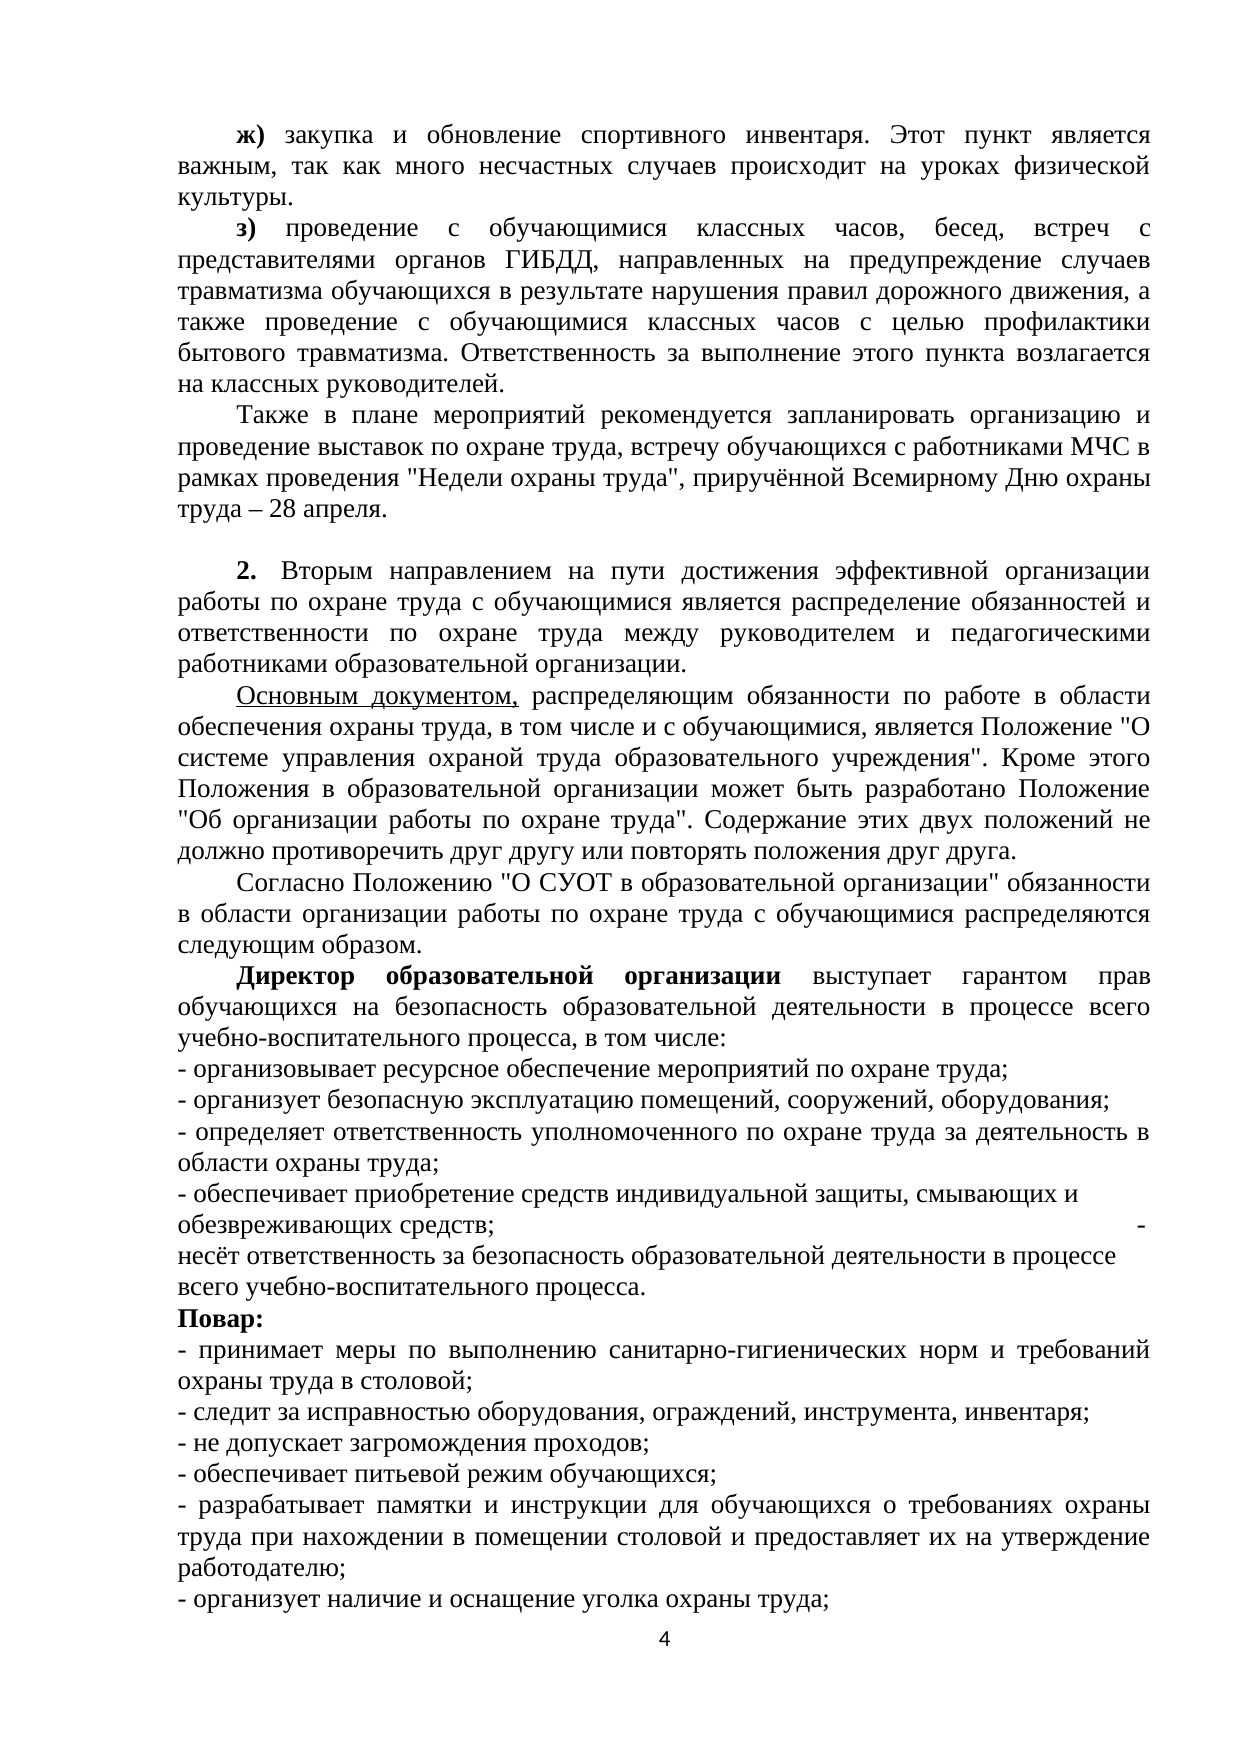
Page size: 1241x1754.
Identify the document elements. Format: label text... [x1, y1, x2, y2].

text Повар: [177, 1302, 1152, 1333]
text Также в плане мероприятий рекомендуется запланировать организацию и проведение выставок по охране труда, встречу обучающихся с работниками МЧС в рамках проведения "Недели охраны труда", приручённой Всемирному Дню охраны труда – 28 апреля. [177, 398, 1152, 523]
text - организует наличие и оснащение уголка охраны труда; [177, 1582, 1152, 1613]
text - обеспечивает приобретение средств индивидуальной защиты, смывающих и обезвреживающих средств; - несёт ответственность за безопасность образовательной деятельности в процессе всего учебно-воспитательного процесса. [177, 1177, 1152, 1302]
text Согласно Положению "О СУОТ в образовательной организации" обязанности в области организации работы по охране труда с обучающимися распределяются следующим образом. [177, 866, 1152, 959]
text - не допускает загромождения проходов; [177, 1426, 1152, 1457]
text - принимает меры по выполнению санитарно-гигиенических норм и требований охраны труда в столовой; [177, 1333, 1152, 1395]
text Директор образовательной организации выступает гарантом прав обучающихся на безопасность образовательной деятельности в процессе всего учебно-воспитательного процесса, в том числе: [177, 959, 1152, 1052]
text - организовывает ресурсное обеспечение мероприятий по охране труда; [177, 1052, 1152, 1084]
text ж) закупка и обновление спортивного инвентаря. Этот пункт является важным, так как много несчастных случаев происходит на уроках физической культуры. [177, 118, 1152, 212]
text - разрабатывает памятки и инструкции для обучающихся о требованиях охраны труда при нахождении в помещении столовой и предоставляет их на утверждение работодателю; [177, 1488, 1152, 1582]
text - обеспечивает питьевой режим обучающихся; [177, 1457, 1152, 1488]
text - определяет ответственность уполномоченного по охране труда за деятельность в области охраны труда; [177, 1115, 1152, 1177]
text - организует безопасную эксплуатацию помещений, сооружений, оборудования; [177, 1084, 1152, 1115]
text - следит за исправностью оборудования, ограждений, инструмента, инвентаря; [177, 1395, 1152, 1426]
text з) проведение с обучающимися классных часов, бесед, встреч с представителями органов ГИБДД, направленных на предупреждение случаев травматизма обучающихся в результате нарушения правил дорожного движения, а также проведение с обучающимися классных часов с целью профилактики бытового травматизма. Ответственность за выполнение этого пункта возлагается на классных руководителей. [177, 212, 1152, 398]
list Вторым направлением на пути достижения эффективной организации работы по охране труда с обучающимися является распределение обязанностей и ответственности по охране труда между руководителем и педагогическими работниками образовательной организации. [177, 554, 1152, 679]
text Основным документом, распределяющим обязанности по работе в области обеспечения охраны труда, в том числе и с обучающимися, является Положение "О системе управления охраной труда образовательного учреждения". Кроме этого Положения в образовательной организации может быть разработано Положение "Об организации работы по охране труда". Содержание этих двух положений не должно противоречить друг другу или повторять положения друг друга. [177, 679, 1152, 866]
